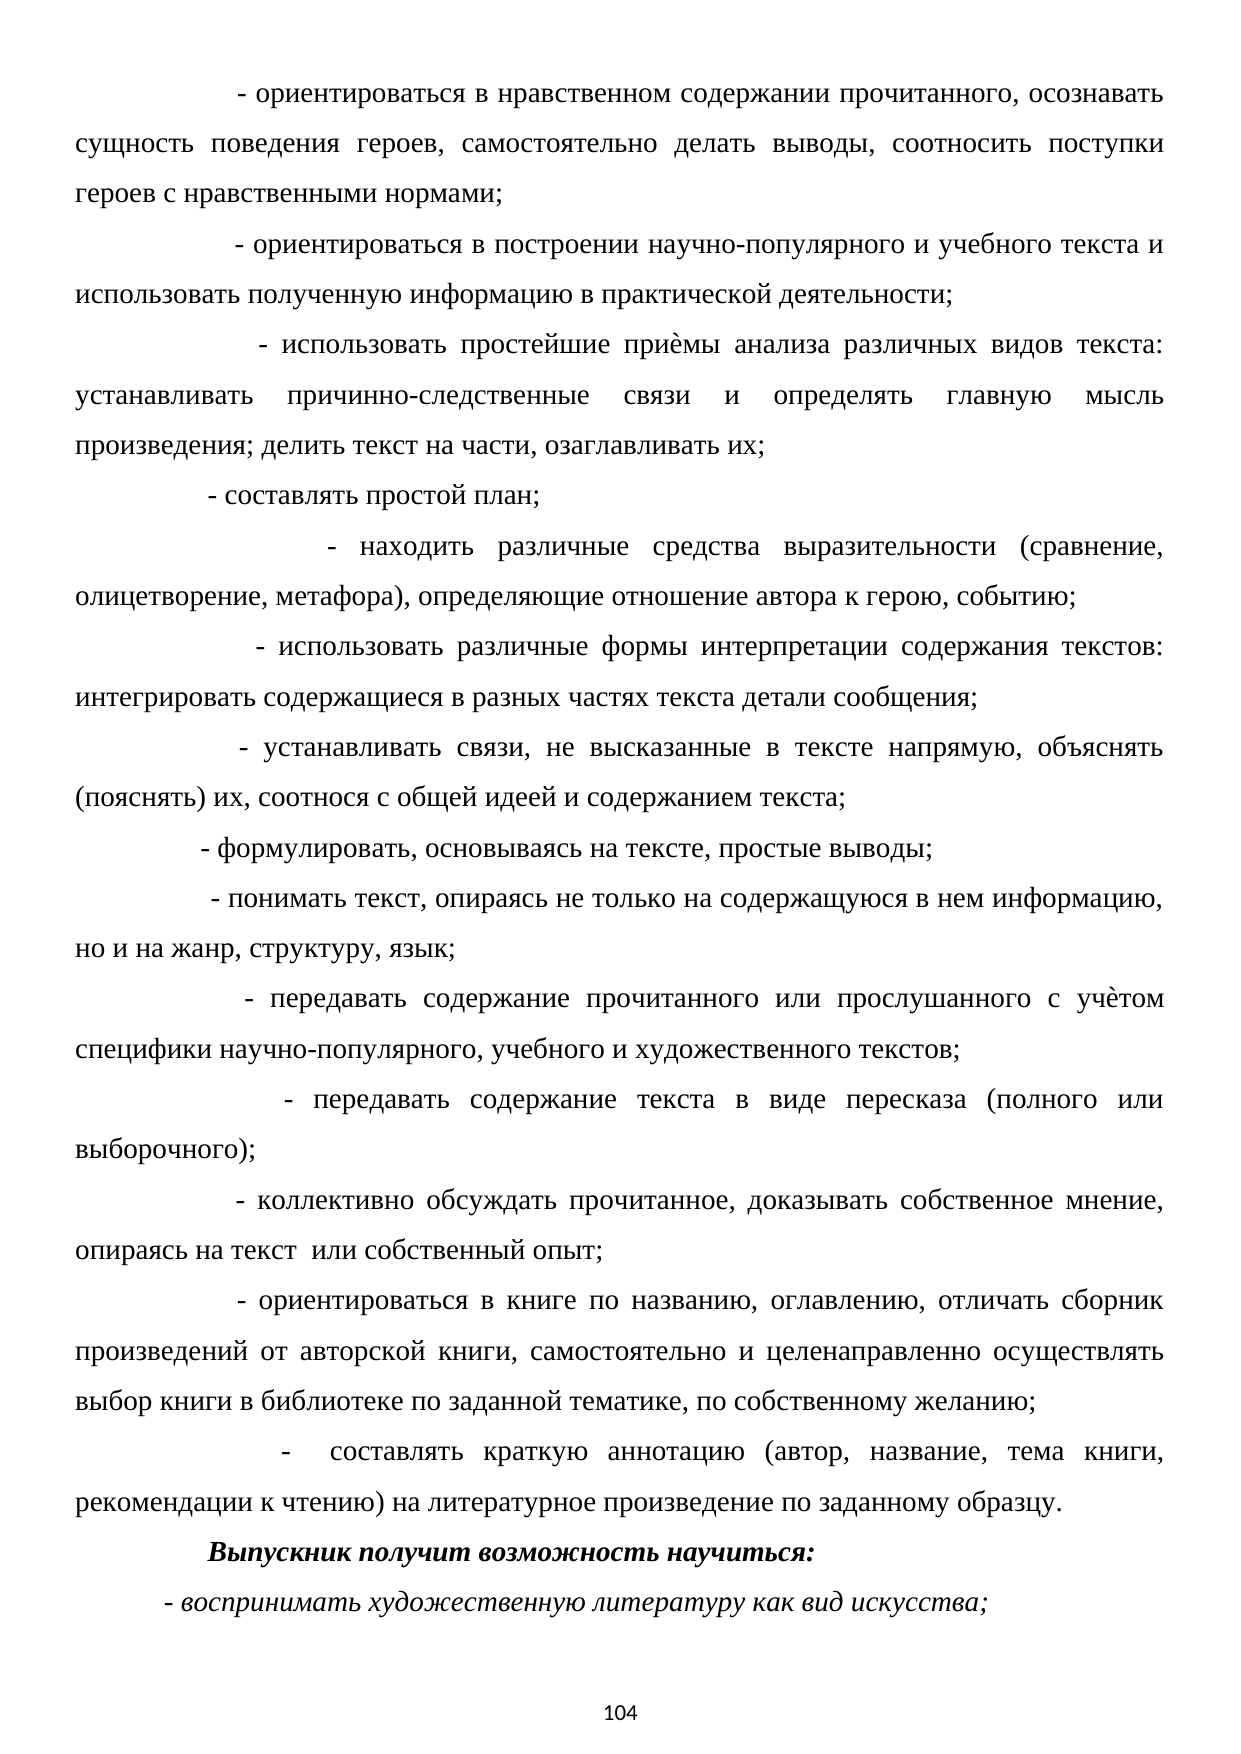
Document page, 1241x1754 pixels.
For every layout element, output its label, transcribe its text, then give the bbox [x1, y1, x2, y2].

text - формулировать, основываясь на тексте, простые выводы; [75, 830, 1165, 863]
text - находить различные средства выразительности (сравнение, олицетворение, метафора), определяющие отношение автора к герою, событию; [75, 528, 1165, 612]
text - ориентироваться в построении научно-популярного и учебного текста и использовать полученную информацию в практической деятельности; [75, 226, 1165, 310]
text - ориентироваться в книге по названию, оглавлению, отличать сборник произведений от авторской книги, самостоятельно и целенаправленно осуществлять выбор книги в библиотеке по заданной тематике, по собственному желанию; [75, 1282, 1165, 1417]
text - коллективно обсуждать прочитанное, доказывать собственное мнение, опираясь на текст или собственный опыт; [75, 1182, 1165, 1266]
text - ориентироваться в нравственном содержании прочитанного, осознавать сущность поведения героев, самостоятельно делать выводы, соотносить поступки героев с нравственными нормами; [75, 75, 1165, 209]
text - понимать текст, опираясь не только на содержащуюся в нем информацию, но и на жанр, структуру, язык; [75, 880, 1165, 964]
text - использовать различные формы интерпретации содержания текстов: интегрировать содержащиеся в разных частях текста детали сообщения; [75, 628, 1165, 712]
text - использовать простейшие приѐмы анализа различных видов текста: устанавливать причинно-следственные связи и определять главную мысль произведения; делить текст на части, озаглавливать их; [75, 327, 1165, 461]
text - передавать содержание прочитанного или прослушанного с учѐтом специфики научно-популярного, учебного и художественного текстов; [75, 981, 1165, 1064]
text - передавать содержание текста в виде пересказа (полного или выборочного); [75, 1081, 1165, 1165]
text Выпускник получит возможность научиться: [75, 1534, 1165, 1568]
text - составлять краткую аннотацию (автор, название, тема книги, рекомендации к чтению) на литературное произведение по заданному образцу. [75, 1433, 1165, 1517]
text - устанавливать связи, не высказанные в тексте напрямую, объяснять (пояснять) их, соотнося с общей идеей и содержанием текста; [75, 729, 1165, 813]
text - составлять простой план; [75, 477, 1165, 511]
text - воспринимать художественную литературу как вид искусства; [75, 1584, 1165, 1618]
